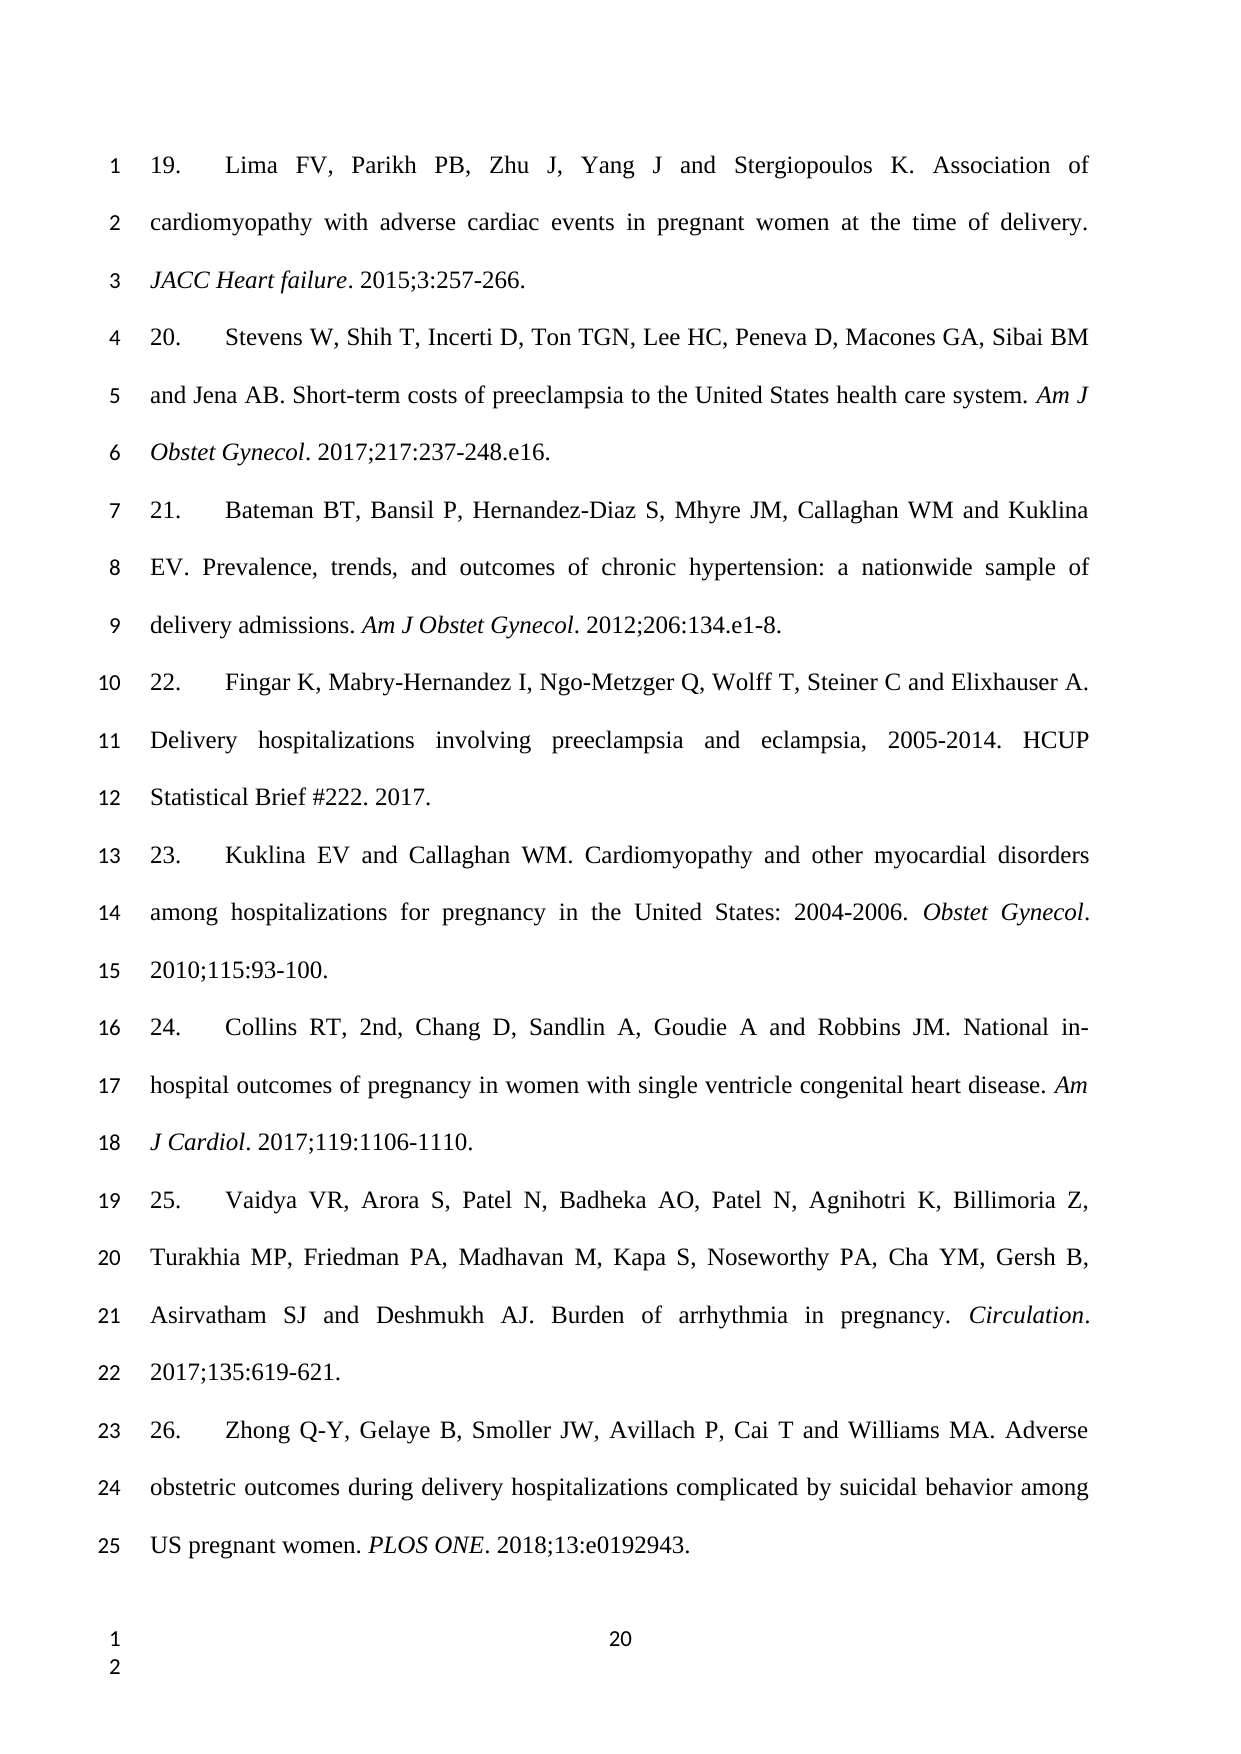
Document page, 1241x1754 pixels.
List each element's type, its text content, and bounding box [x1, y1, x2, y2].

text 22. Fingar K, Mabry-Hernandez I, Ngo-Metzger Q, Wolff T, Steiner C and Elixhauser A. Delivery hospitalizations involving preeclampsia and eclampsia, 2005-2014. HCUP Statistical Brief #222. 2017. [150, 667, 1090, 811]
text 19. Lima FV, Parikh PB, Zhu J, Yang J and Stergiopoulos K. Association of cardiomyopathy with adverse cardiac events in pregnant women at the time of delivery. JACC Heart failure. 2015;3:257-266. [150, 150, 1090, 294]
text 23. Kuklina EV and Callaghan WM. Cardiomyopathy and other myocardial disorders among hospitalizations for pregnancy in the United States: 2004-2006. Obstet Gynecol. 2010;115:93-100. [150, 840, 1090, 984]
text 26. Zhong Q-Y, Gelaye B, Smoller JW, Avillach P, Cai T and Williams MA. Adverse obstetric outcomes during delivery hospitalizations complicated by suicidal behavior among US pregnant women. PLOS ONE. 2018;13:e0192943. [150, 1415, 1090, 1559]
text 24. Collins RT, 2nd, Chang D, Sandlin A, Goudie A and Robbins JM. National in-hospital outcomes of pregnancy in women with single ventricle congenital heart disease. Am J Cardiol. 2017;119:1106-1110. [150, 1012, 1090, 1156]
text 25. Vaidya VR, Arora S, Patel N, Badheka AO, Patel N, Agnihotri K, Billimoria Z, Turakhia MP, Friedman PA, Madhavan M, Kapa S, Noseworthy PA, Cha YM, Gersh B, Asirvatham SJ and Deshmukh AJ. Burden of arrhythmia in pregnancy. Circulation. 2017;135:619-621. [150, 1185, 1090, 1386]
text 21. Bateman BT, Bansil P, Hernandez-Diaz S, Mhyre JM, Callaghan WM and Kuklina EV. Prevalence, trends, and outcomes of chronic hypertension: a nationwide sample of delivery admissions. Am J Obstet Gynecol. 2012;206:134.e1-8. [150, 495, 1090, 639]
text 20. Stevens W, Shih T, Incerti D, Ton TGN, Lee HC, Peneva D, Macones GA, Sibai BM and Jena AB. Short-term costs of preeclampsia to the United States health care system. Am J Obstet Gynecol. 2017;217:237-248.e16. [150, 322, 1090, 466]
